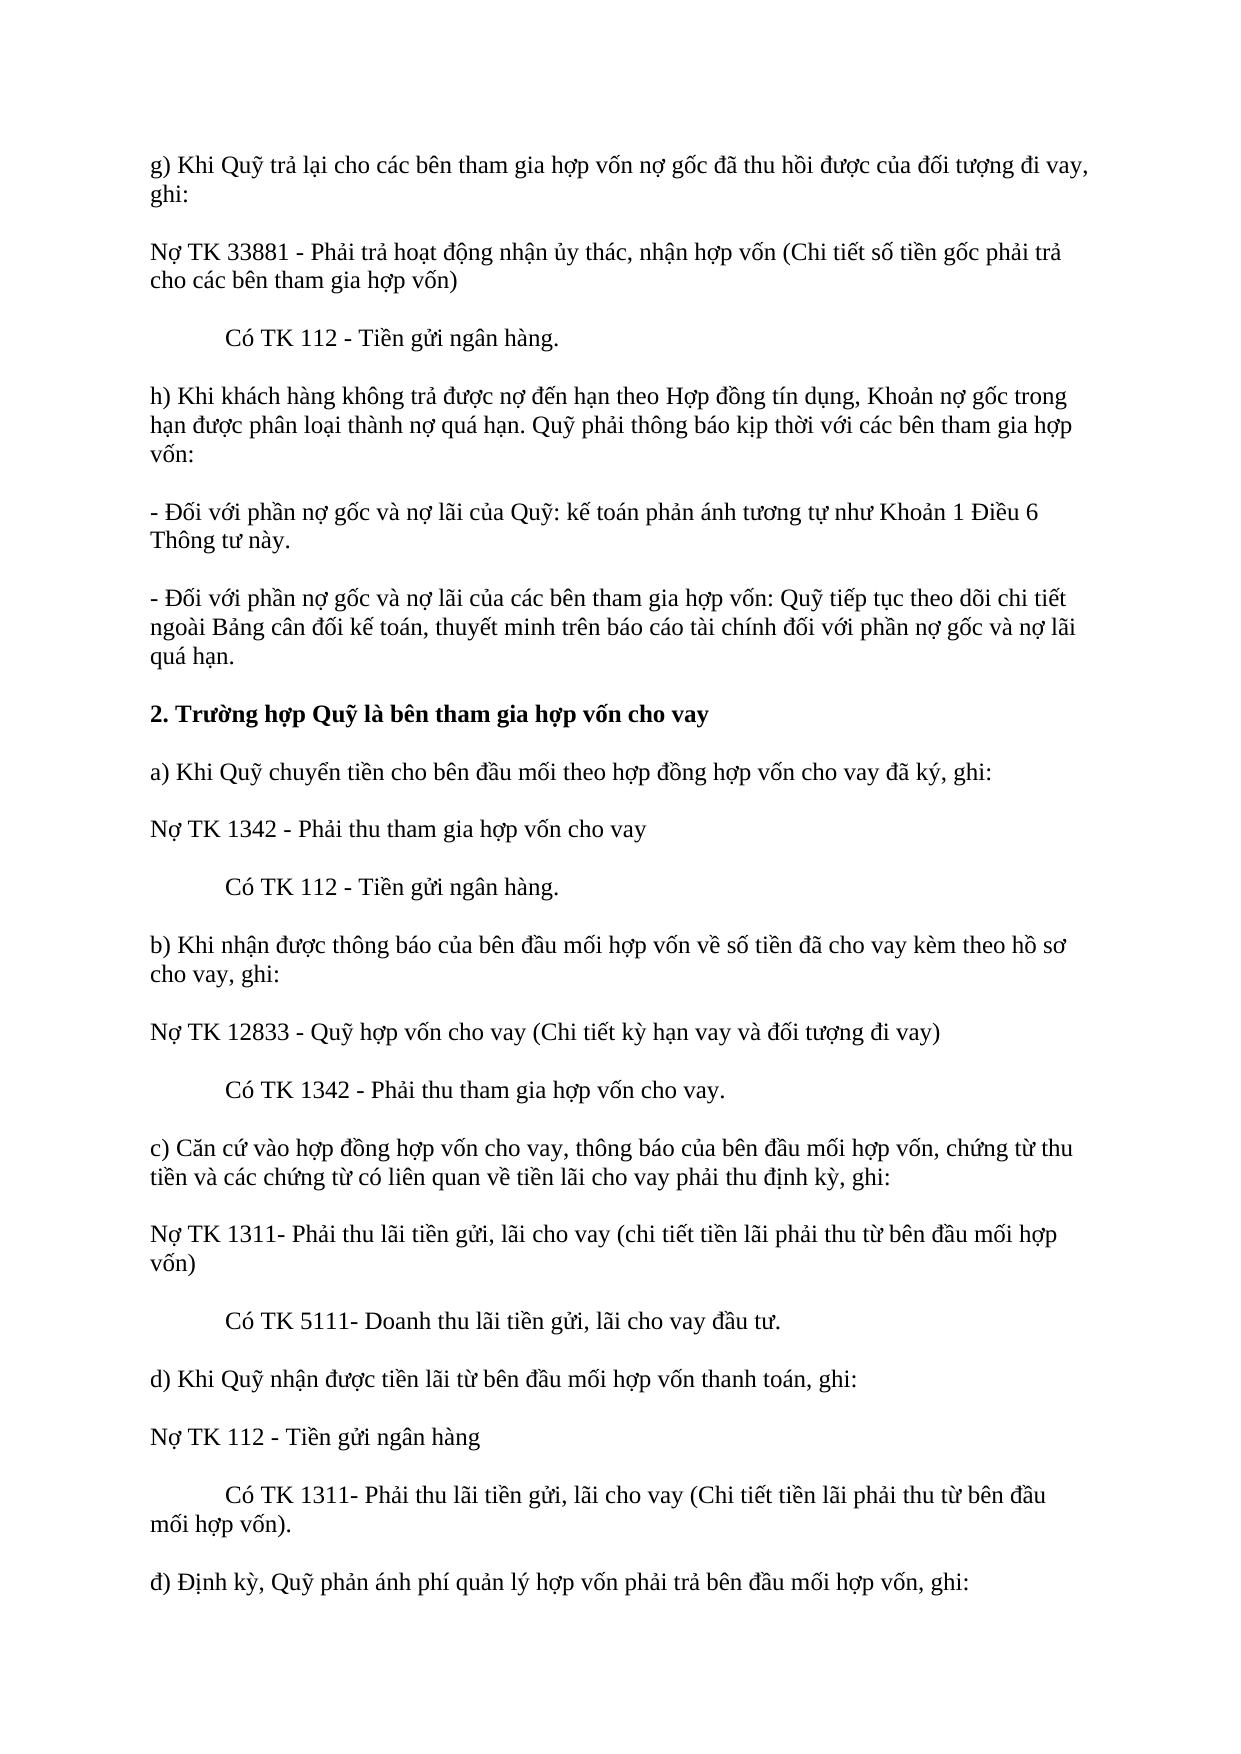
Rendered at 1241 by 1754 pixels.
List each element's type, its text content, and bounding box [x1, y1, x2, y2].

text Có TK 5111- Doanh thu lãi tiền gửi, lãi cho vay đầu tư. [150, 1306, 1090, 1335]
text 2. Trường hợp Quỹ là bên tham gia hợp vốn cho vay [150, 699, 1090, 727]
text Nợ TK 112 - Tiền gửi ngân hàng [150, 1422, 1090, 1451]
text a) Khi Quỹ chuyển tiền cho bên đầu mối theo hợp đồng hợp vốn cho vay đã ký, ghi: [150, 757, 1090, 785]
text Nợ TK 12833 - Quỹ hợp vốn cho vay (Chi tiết kỳ hạn vay và đối tượng đi vay) [150, 1017, 1090, 1046]
text Nợ TK 1311- Phải thu lãi tiền gửi, lãi cho vay (chi tiết tiền lãi phải thu từ bên đầu mối hợp vốn) [150, 1219, 1090, 1277]
text g) Khi Quỹ trả lại cho các bên tham gia hợp vốn nợ gốc đã thu hồi được của đối tượng đi vay, ghi: [150, 150, 1090, 207]
text h) Khi khách hàng không trả được nợ đến hạn theo Hợp đồng tín dụng, Khoản nợ gốc trong hạn được phân loại thành nợ quá hạn. Quỹ phải thông báo kịp thời với các bên tham gia hợp vốn: [150, 381, 1090, 467]
text d) Khi Quỹ nhận được tiền lãi từ bên đầu mối hợp vốn thanh toán, ghi: [150, 1364, 1090, 1393]
text Có TK 1342 - Phải thu tham gia hợp vốn cho vay. [150, 1075, 1090, 1104]
text Có TK 112 - Tiền gửi ngân hàng. [150, 872, 1090, 901]
text b) Khi nhận được thông báo của bên đầu mối hợp vốn về số tiền đã cho vay kèm theo hồ sơ cho vay, ghi: [150, 930, 1090, 988]
text - Đối với phần nợ gốc và nợ lãi của các bên tham gia hợp vốn: Quỹ tiếp tục theo dõi chi tiết ngoài Bảng cân đối kế toán, thuyết minh trên báo cáo tài chính đối với phần nợ gốc và nợ lãi quá hạn. [150, 583, 1090, 669]
text đ) Định kỳ, Quỹ phản ánh phí quản lý hợp vốn phải trả bên đầu mối hợp vốn, ghi: [150, 1567, 1090, 1595]
text Nợ TK 33881 - Phải trả hoạt động nhận ủy thác, nhận hợp vốn (Chi tiết số tiền gốc phải trả cho các bên tham gia hợp vốn) [150, 237, 1090, 294]
text Nợ TK 1342 - Phải thu tham gia hợp vốn cho vay [150, 814, 1090, 843]
text - Đối với phần nợ gốc và nợ lãi của Quỹ: kế toán phản ánh tương tự như Khoản 1 Điều 6 Thông tư này. [150, 497, 1090, 554]
text Có TK 1311- Phải thu lãi tiền gửi, lãi cho vay (Chi tiết tiền lãi phải thu từ bên đầu mối hợp vốn). [150, 1480, 1090, 1537]
text c) Căn cứ vào hợp đồng hợp vốn cho vay, thông báo của bên đầu mối hợp vốn, chứng từ thu tiền và các chứng từ có liên quan về tiền lãi cho vay phải thu định kỳ, ghi: [150, 1133, 1090, 1190]
text Có TK 112 - Tiền gửi ngân hàng. [150, 323, 1090, 352]
